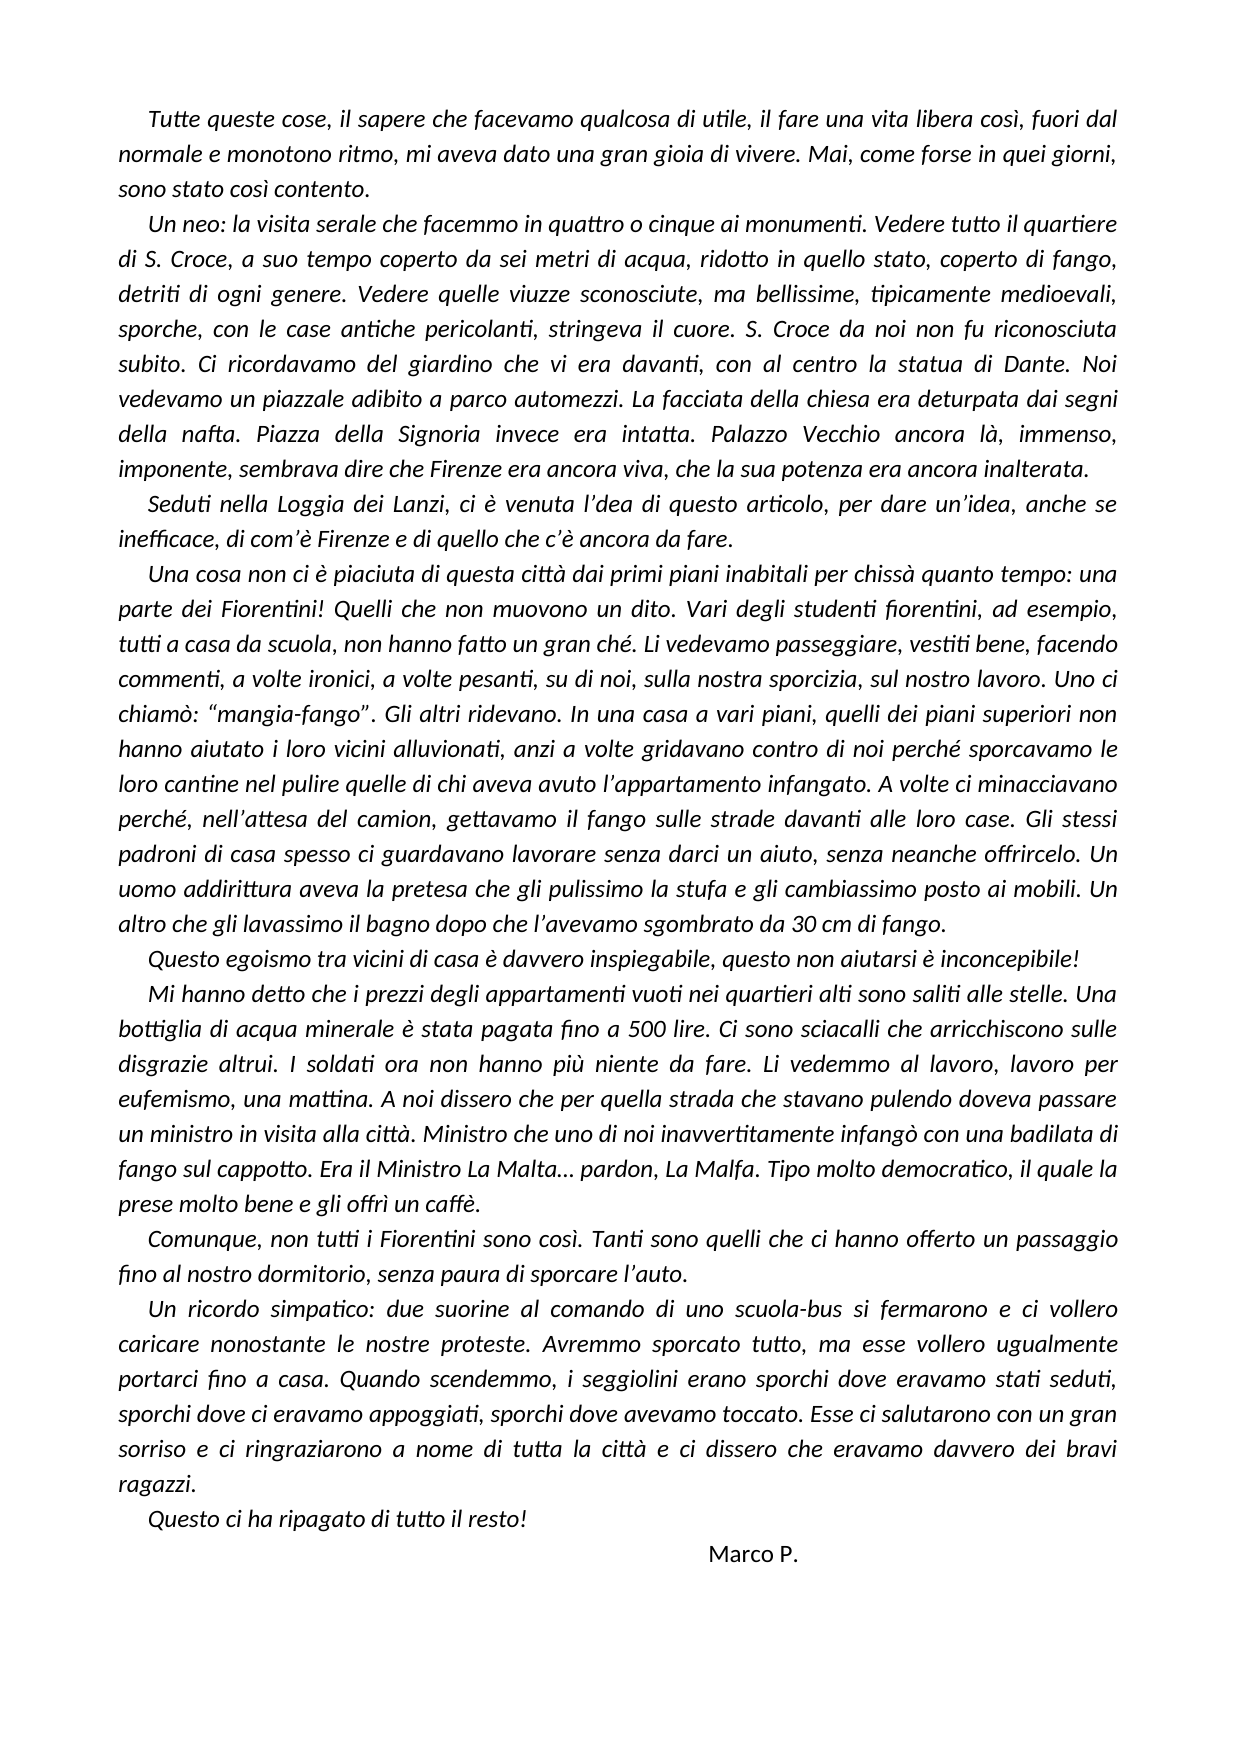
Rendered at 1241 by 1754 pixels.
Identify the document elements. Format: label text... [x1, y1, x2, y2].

text Mi hanno detto che i prezzi degli appartamenti vuoti nei quartieri alti sono saliti alle stelle. Una bottiglia di acqua minerale è stata pagata fino a 500 lire. Ci sono sciacalli che arricchiscono sulle disgrazie altrui. I soldati ora non hanno più niente da fare. Li vedemmo al lavoro, lavoro per eufemismo, una mattina. A noi dissero che per quella strada che stavano pulendo doveva passare un ministro in visita alla città. Ministro che uno di noi inavvertitamente infangò con una badilata di fango sul cappotto. Era il Ministro La Malta… pardon, La Malfa. Tipo molto democratico, il quale la prese molto bene e gli offrì un caffè. [118, 978, 1122, 1219]
text Questo egoismo tra vicini di casa è davvero inspiegabile, questo non aiutarsi è inconcepibile! [118, 943, 1122, 974]
text Seduti nella Loggia dei Lanzi, ci è venuta l’dea di questo articolo, per dare un’idea, anche se inefficace, di com’è Firenze e di quello che c’è ancora da fare. [118, 488, 1122, 554]
text Marco P. [118, 1538, 1122, 1569]
text Tutte queste cose, il sapere che facevamo qualcosa di utile, il fare una vita libera così, fuori dal normale e monotono ritmo, mi aveva dato una gran gioia di vivere. Mai, come forse in quei giorni, sono stato così contento. [118, 103, 1122, 204]
text Una cosa non ci è piaciuta di questa città dai primi piani inabitali per chissà quanto tempo: una parte dei Fiorentini! Quelli che non muovono un dito. Vari degli studenti fiorentini, ad esempio, tutti a casa da scuola, non hanno fatto un gran ché. Li vedevamo passeggiare, vestiti bene, facendo commenti, a volte ironici, a volte pesanti, su di noi, sulla nostra sporcizia, sul nostro lavoro. Uno ci chiamò: “mangia-fango”. Gli altri ridevano. In una casa a vari piani, quelli dei piani superiori non hanno aiutato i loro vicini alluvionati, anzi a volte gridavano contro di noi perché sporcavamo le loro cantine nel pulire quelle di chi aveva avuto l’appartamento infangato. A volte ci minacciavano perché, nell’attesa del camion, gettavamo il fango sulle strade davanti alle loro case. Gli stessi padroni di casa spesso ci guardavano lavorare senza darci un aiuto, senza neanche offrircelo. Un uomo addirittura aveva la pretesa che gli pulissimo la stufa e gli cambiassimo posto ai mobili. Un altro che gli lavassimo il bagno dopo che l’avevamo sgombrato da 30 cm di fango. [118, 558, 1122, 939]
text Questo ci ha ripagato di tutto il resto! [118, 1503, 1122, 1534]
text Comunque, non tutti i Fiorentini sono così. Tanti sono quelli che ci hanno offerto un passaggio fino al nostro dormitorio, senza paura di sporcare l’auto. [118, 1223, 1122, 1289]
text Un ricordo simpatico: due suorine al comando di uno scuola-bus si fermarono e ci vollero caricare nonostante le nostre proteste. Avremmo sporcato tutto, ma esse vollero ugualmente portarci fino a casa. Quando scendemmo, i seggiolini erano sporchi dove eravamo stati seduti, sporchi dove ci eravamo appoggiati, sporchi dove avevamo toccato. Esse ci salutarono con un gran sorriso e ci ringraziarono a nome di tutta la città e ci dissero che eravamo davvero dei bravi ragazzi. [118, 1293, 1122, 1499]
text Un neo: la visita serale che facemmo in quattro o cinque ai monumenti. Vedere tutto il quartiere di S. Croce, a suo tempo coperto da sei metri di acqua, ridotto in quello stato, coperto di fango, detriti di ogni genere. Vedere quelle viuzze sconosciute, ma bellissime, tipicamente medioevali, sporche, con le case antiche pericolanti, stringeva il cuore. S. Croce da noi non fu riconosciuta subito. Ci ricordavamo del giardino che vi era davanti, con al centro la statua di Dante. Noi vedevamo un piazzale adibito a parco automezzi. La facciata della chiesa era deturpata dai segni della nafta. Piazza della Signoria invece era intatta. Palazzo Vecchio ancora là, immenso, imponente, sembrava dire che Firenze era ancora viva, che la sua potenza era ancora inalterata. [118, 208, 1122, 484]
